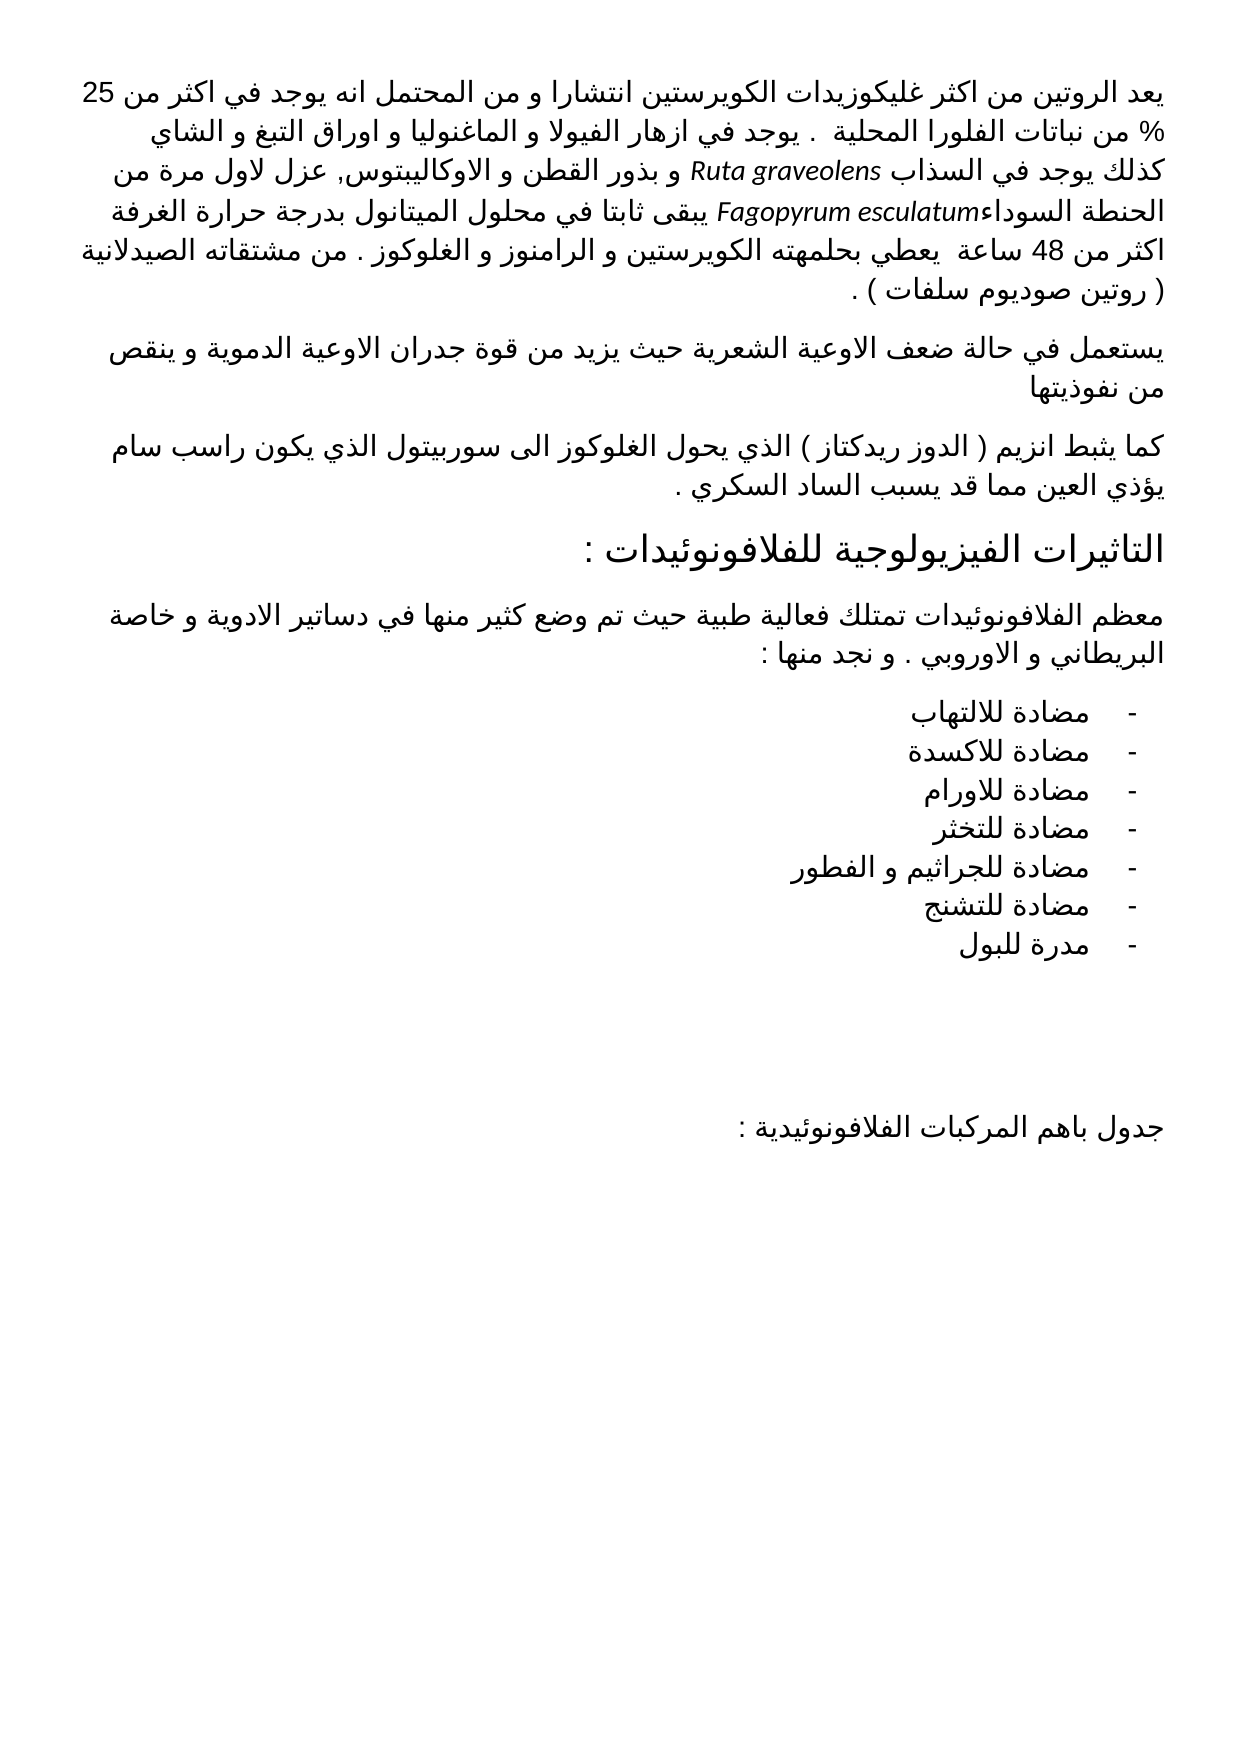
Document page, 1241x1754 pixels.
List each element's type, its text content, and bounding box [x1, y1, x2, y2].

list مضادة للاكسدة [75, 734, 1128, 767]
text يستعمل في حالة ضعف الاوعية الشعرية حيث يزيد من قوة جدران الاوعية الدموية و ينقص من نفوذيتها [75, 331, 1165, 403]
text جدول باهم المركبات الفلافونوئيدية : [75, 1109, 1165, 1143]
list مضادة للجراثيم و الفطور [75, 849, 1128, 883]
list مضادة للالتهاب [75, 695, 1128, 729]
list مضادة للاورام [75, 772, 1128, 806]
text كما يثبط انزيم ( الدوز ريدكتاز ) الذي يحول الغلوكوز الى سوربيتول الذي يكون راسب سام يؤذي العين مما قد يسبب الساد السكري . [75, 429, 1165, 501]
text معظم الفلافونوئيدات تمتلك فعالية طبية حيث تم وضع كثير منها في دساتير الادوية و خاصة البريطاني و الاوروبي . و نجد منها : [75, 597, 1165, 669]
list مضادة للتخثر [75, 811, 1128, 844]
text التاثيرات الفيزيولوجية للفلافونوئيدات : [75, 527, 1165, 570]
list مدرة للبول [75, 927, 1128, 960]
list مضادة للتشنج [75, 888, 1128, 922]
text يعد الروتين من اكثر غليكوزيدات الكويرستين انتشارا و من المحتمل انه يوجد في اكثر من 25 % من نباتات الفلورا المحلية . يوجد في ازهار الفيولا و الماغنوليا و اوراق التبغ و الشاي كذلك يوجد في السذاب Ruta graveolens و بذور القطن و الاوكاليبتوس, عزل لاول مرة من الحنطة السوداءFagopyrum esculatum يبقى ثابتا في محلول الميتانول بدرجة حرارة الغرفة اكثر من 48 ساعة يعطي بحلمهته الكويرستين و الرامنوز و الغلوكوز . من مشتقاته الصيدلانية ( روتين صوديوم سلفات ) . [75, 75, 1165, 305]
